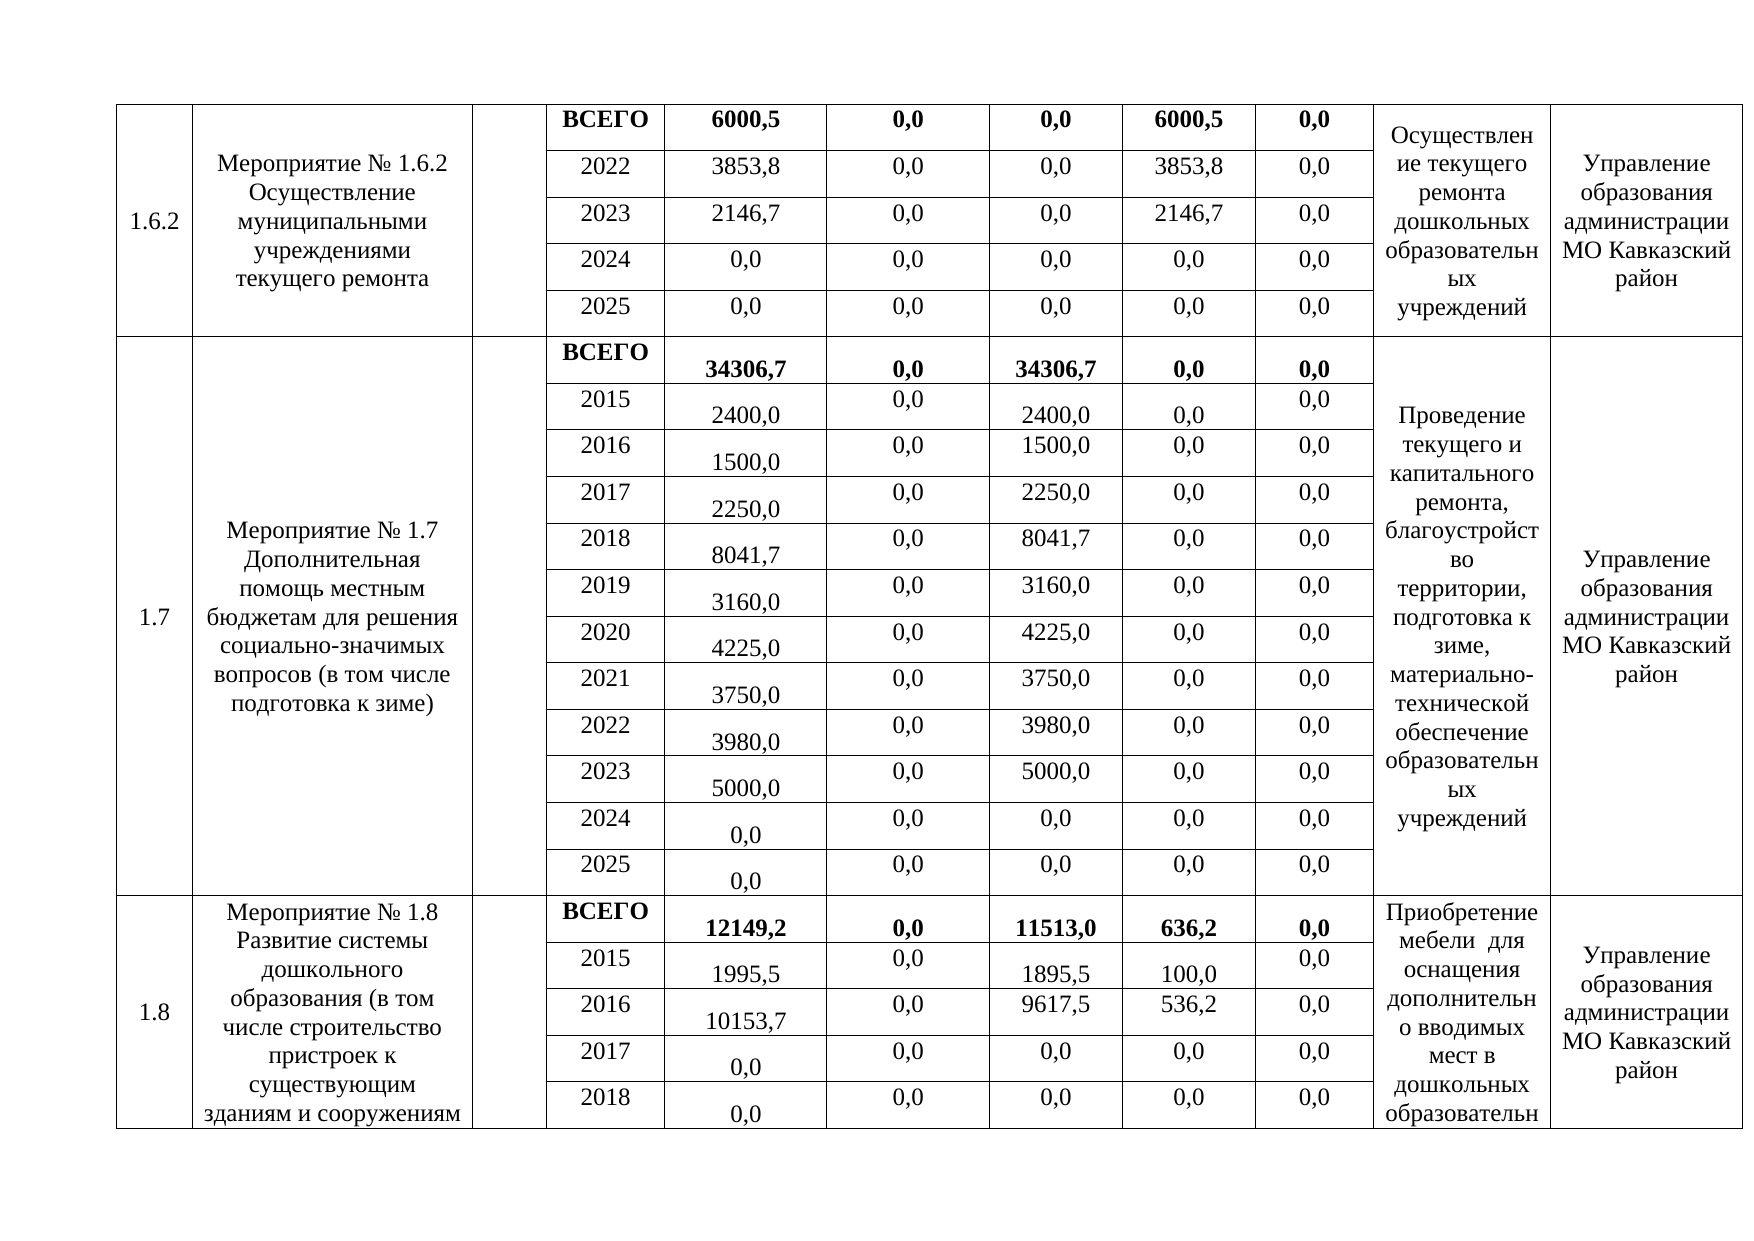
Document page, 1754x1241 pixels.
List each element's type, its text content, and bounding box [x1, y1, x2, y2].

table_cell 1.7 [117, 337, 192, 895]
table_cell 0,0 [1256, 943, 1373, 988]
table_cell Проведение текущего и капитального ремонта, благоустройство территории, подготовка к зиме, материально-технической обеспечение образовательных учреждений [1374, 337, 1550, 895]
table_cell ВСЕГО [547, 105, 664, 150]
table_cell 0,0 [1123, 756, 1255, 802]
table_cell 0,0 [827, 570, 989, 616]
table_cell 0,0 [1256, 524, 1373, 569]
table_cell 12149,2 [665, 896, 826, 942]
table_cell 0,0 [1123, 524, 1255, 569]
table_cell 0,0 [1256, 430, 1373, 476]
table_cell 0,0 [827, 151, 989, 197]
table_cell 0,0 [1123, 570, 1255, 616]
table_cell 3853,8 [665, 151, 826, 197]
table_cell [1551, 105, 1742, 336]
table_cell 0,0 [827, 384, 989, 429]
table_cell 2146,7 [665, 198, 826, 243]
table_cell 100,0 [1123, 943, 1255, 988]
table_cell 0,0 [990, 151, 1122, 197]
table_cell Управление образования администрации МО Кавказский район [1551, 337, 1742, 895]
table_cell 0,0 [1123, 617, 1255, 662]
table_cell 636,2 [1123, 896, 1255, 942]
table_cell 0,0 [1256, 1036, 1373, 1081]
table_cell 10153,7 [665, 989, 826, 1035]
table_cell 0,0 [1256, 710, 1373, 755]
table_cell 0,0 [827, 989, 989, 1035]
table_cell 2015 [547, 943, 664, 988]
table_cell 2016 [547, 430, 664, 476]
table_cell 1500,0 [665, 430, 826, 476]
table_cell 0,0 [1256, 803, 1373, 848]
table_cell 0,0 [1256, 663, 1373, 709]
table_cell Мероприятие № 1.8 Развитие системы дошкольного образования (в том числе строительство пристроек к существующим зданиям и сооружениям муниципальных образовательных организаций) [193, 896, 472, 1128]
table_cell 0,0 [827, 896, 989, 942]
table_cell 2022 [547, 710, 664, 755]
table_cell Осуществление текущего ремонта дошкольных образовательных учреждений [1374, 105, 1550, 336]
table_cell Управление образования администрации МО Кавказский район [1551, 896, 1742, 1128]
table_cell 1500,0 [990, 430, 1122, 476]
table_cell 6000,5 [665, 105, 826, 150]
table_cell 1.6.2 [117, 105, 192, 336]
table_cell 2019 [547, 570, 664, 616]
table_cell 2021 [547, 663, 664, 709]
table_cell 0,0 [1256, 756, 1373, 802]
table_cell 0,0 [827, 850, 989, 895]
table_cell ВСЕГО [547, 337, 664, 383]
table_cell 0,0 [1123, 850, 1255, 895]
table_cell 0,0 [1256, 291, 1373, 336]
table_cell 0,0 [1256, 1082, 1373, 1128]
table_cell 3160,0 [990, 570, 1122, 616]
table_cell 0,0 [827, 617, 989, 662]
table_cell 0,0 [827, 1036, 989, 1081]
table_cell 2146,7 [1123, 198, 1255, 243]
table_cell 0,0 [827, 198, 989, 243]
table_cell 0,0 [665, 1082, 826, 1128]
table_cell [473, 896, 546, 1128]
table_cell 0,0 [990, 1036, 1122, 1081]
table_cell 0,0 [1123, 710, 1255, 755]
table_cell 3750,0 [990, 663, 1122, 709]
table_cell 0,0 [1123, 337, 1255, 383]
table_cell 0,0 [990, 291, 1122, 336]
table_cell 3980,0 [665, 710, 826, 755]
table_cell 0,0 [1256, 850, 1373, 895]
table_cell 1995,5 [665, 943, 826, 988]
table_cell 0,0 [827, 1082, 989, 1128]
table_cell 3980,0 [990, 710, 1122, 755]
table_cell 0,0 [1256, 570, 1373, 616]
table_cell 0,0 [1123, 663, 1255, 709]
table_cell 0,0 [1123, 803, 1255, 848]
table_cell 0,0 [827, 710, 989, 755]
table_cell 2250,0 [990, 477, 1122, 522]
table_cell 6000,5 [1123, 105, 1255, 150]
table_cell 2022 [547, 151, 664, 197]
table_cell 2024 [547, 803, 664, 848]
table_cell 3853,8 [1123, 151, 1255, 197]
table_cell 0,0 [1123, 384, 1255, 429]
table_cell Приобретение мебели для оснащения дополнительно вводимых мест в дошкольных образовательных организациях [1374, 896, 1550, 1128]
table_cell 0,0 [665, 244, 826, 290]
table_cell [473, 337, 546, 895]
table_cell 0,0 [990, 244, 1122, 290]
table_cell 2250,0 [665, 477, 826, 522]
table_cell 0,0 [665, 803, 826, 848]
table_cell 0,0 [665, 850, 826, 895]
table_cell 8041,7 [990, 524, 1122, 569]
table_cell 0,0 [827, 430, 989, 476]
table_cell 0,0 [827, 244, 989, 290]
table_cell 8041,7 [665, 524, 826, 569]
table_cell 9617,5 [990, 989, 1122, 1035]
table_cell 2025 [547, 291, 664, 336]
table_cell 2020 [547, 617, 664, 662]
table_cell 0,0 [1256, 198, 1373, 243]
table_cell 0,0 [990, 105, 1122, 150]
table_cell 4225,0 [990, 617, 1122, 662]
table_cell 0,0 [1256, 477, 1373, 522]
table_cell 0,0 [1123, 291, 1255, 336]
table_cell 0,0 [665, 291, 826, 336]
table_cell 2018 [547, 1082, 664, 1128]
table_cell [473, 105, 546, 336]
table_cell 2017 [547, 1036, 664, 1081]
table_cell 0,0 [827, 291, 989, 336]
table_cell 0,0 [990, 198, 1122, 243]
table_cell 0,0 [1123, 1082, 1255, 1128]
table_cell 536,2 [1123, 989, 1255, 1035]
table_cell 1.8 [117, 896, 192, 1128]
table_cell 1895,5 [990, 943, 1122, 988]
table_cell 0,0 [1256, 896, 1373, 942]
table_cell 0,0 [1123, 430, 1255, 476]
table_cell 2400,0 [990, 384, 1122, 429]
table_cell 3160,0 [665, 570, 826, 616]
table_cell 0,0 [827, 524, 989, 569]
table_cell 2015 [547, 384, 664, 429]
table_cell 0,0 [827, 477, 989, 522]
table_cell 3750,0 [665, 663, 826, 709]
table_cell 0,0 [990, 803, 1122, 848]
table_cell 11513,0 [990, 896, 1122, 942]
table_cell 0,0 [1256, 105, 1373, 150]
table_cell 0,0 [990, 1082, 1122, 1128]
table_cell 5000,0 [665, 756, 826, 802]
table_cell 0,0 [1123, 1036, 1255, 1081]
table_cell ВСЕГО [547, 896, 664, 942]
table_cell 0,0 [827, 663, 989, 709]
table_cell 0,0 [1256, 337, 1373, 383]
table_cell 0,0 [1256, 151, 1373, 197]
table_cell 2018 [547, 524, 664, 569]
table_cell 34306,7 [665, 337, 826, 383]
table_cell 0,0 [1256, 384, 1373, 429]
table_cell Мероприятие № 1.7 Дополнительная помощь местным бюджетам для решения социально-значимых вопросов (в том числе подготовка к зиме) [193, 337, 472, 895]
table_cell 5000,0 [990, 756, 1122, 802]
table_cell 0,0 [827, 337, 989, 383]
table_cell 2024 [547, 244, 664, 290]
table_cell 0,0 [1123, 477, 1255, 522]
table_cell 0,0 [665, 1036, 826, 1081]
table_cell 0,0 [1256, 617, 1373, 662]
table_cell 34306,7 [990, 337, 1122, 383]
table_cell 0,0 [827, 756, 989, 802]
table_cell 0,0 [1256, 989, 1373, 1035]
table_cell 0,0 [1256, 244, 1373, 290]
table_cell 0,0 [827, 105, 989, 150]
table_cell 0,0 [827, 943, 989, 988]
table_cell 2023 [547, 756, 664, 802]
table_cell 0,0 [990, 850, 1122, 895]
table_cell Мероприятие № 1.6.2 Осуществление муниципальными учреждениями текущего ремонта [193, 105, 472, 336]
table_cell 4225,0 [665, 617, 826, 662]
table_cell 2025 [547, 850, 664, 895]
table_cell 2023 [547, 198, 664, 243]
table_cell 0,0 [827, 803, 989, 848]
table_cell 2016 [547, 989, 664, 1035]
table_cell 2400,0 [665, 384, 826, 429]
table_cell 0,0 [1123, 244, 1255, 290]
table_cell 2017 [547, 477, 664, 522]
